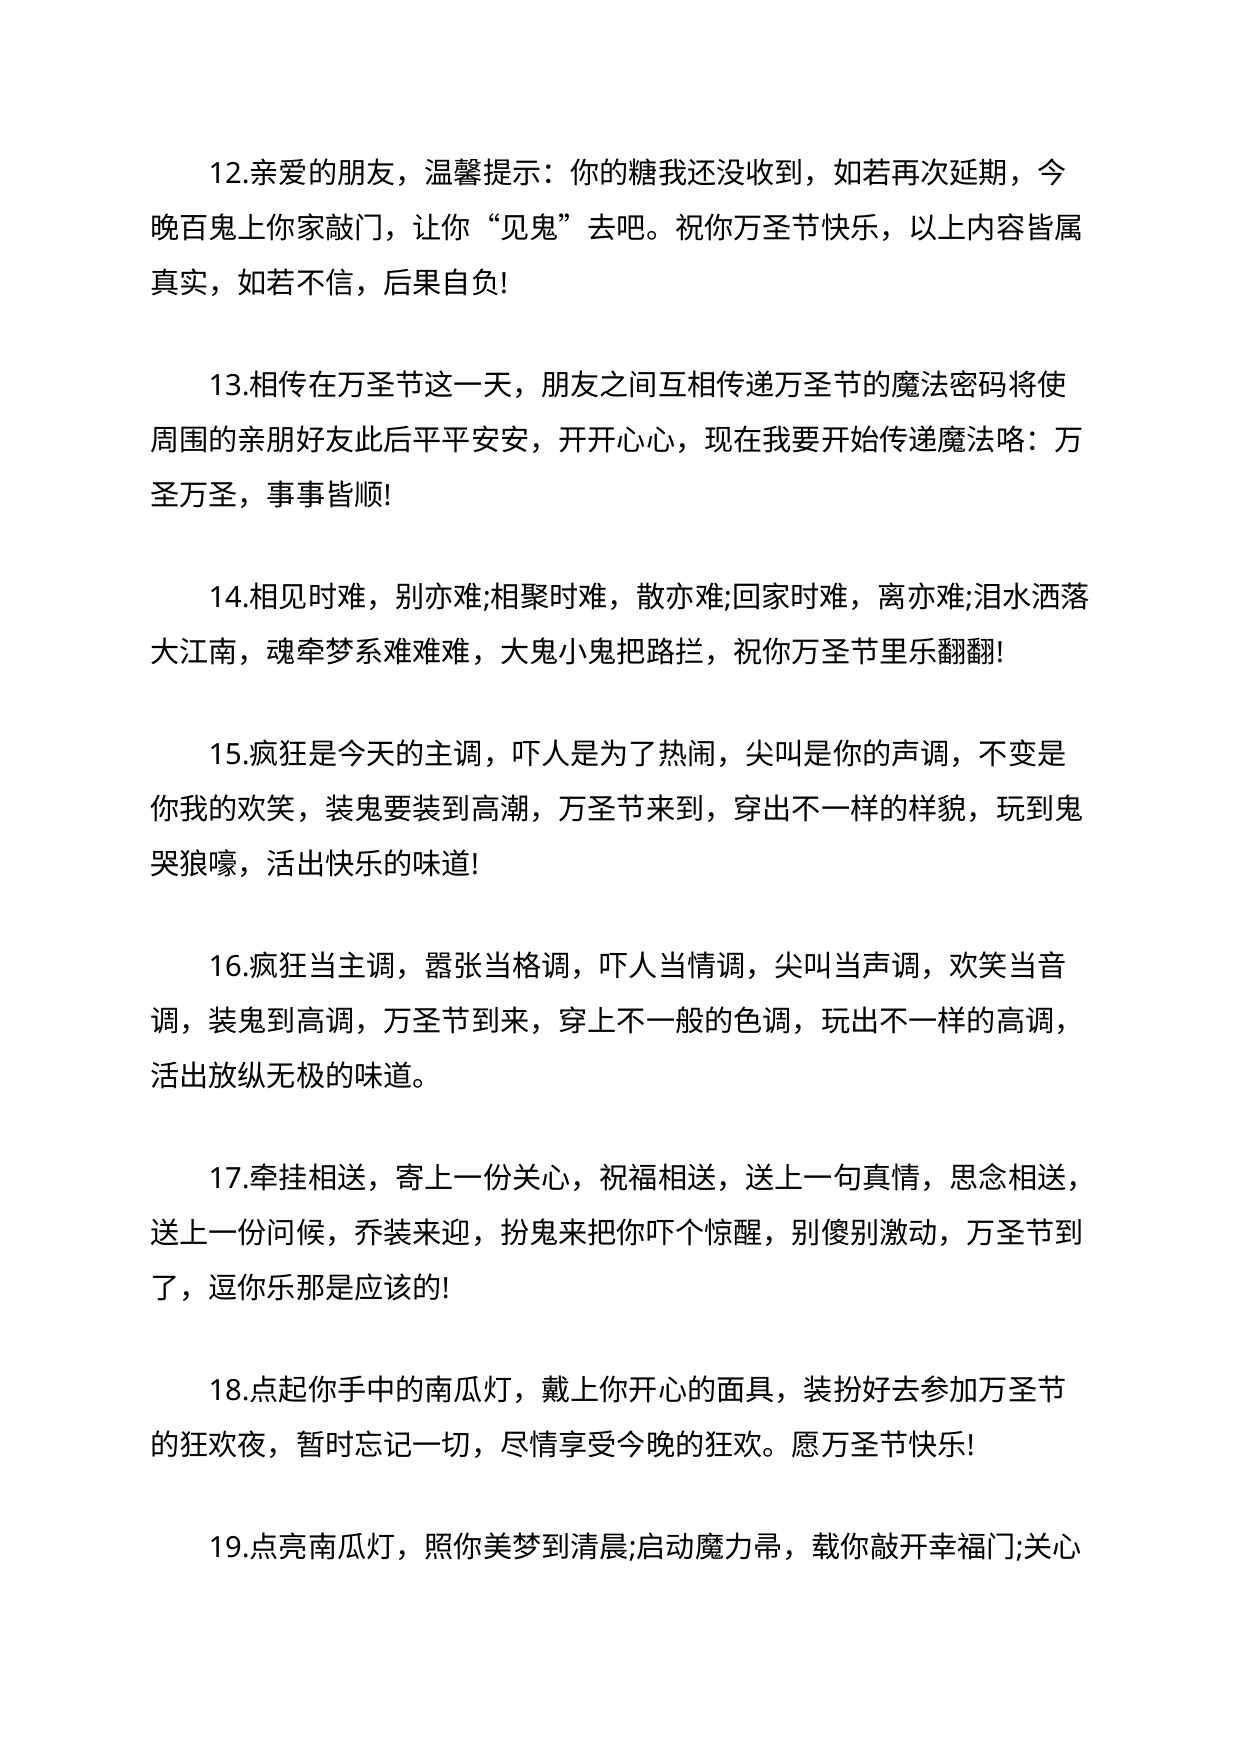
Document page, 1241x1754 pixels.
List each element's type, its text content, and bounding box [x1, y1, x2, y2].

text 16.疯狂当主调，嚣张当格调，吓人当情调，尖叫当声调，欢笑当音调，装鬼到高调，万圣节到来，穿上不一般的色调，玩出不一样的高调，活出放纵无极的味道。 [150, 943, 1090, 1095]
text 15.疯狂是今天的主调，吓人是为了热闹，尖叫是你的声调，不变是你我的欢笑，装鬼要装到高潮，万圣节来到，穿出不一样的样貌，玩到鬼哭狼嚎，活出快乐的味道! [150, 731, 1090, 883]
text 17.牵挂相送，寄上一份关心，祝福相送，送上一句真情，思念相送，送上一份问候，乔装来迎，扮鬼来把你吓个惊醒，别傻别激动，万圣节到了，逗你乐那是应该的! [150, 1154, 1090, 1307]
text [150, 1523, 1090, 1566]
text 14.相见时难，别亦难;相聚时难，散亦难;回家时难，离亦难;泪水洒落大江南，魂牵梦系难难难，大鬼小鬼把路拦，祝你万圣节里乐翻翻! [150, 574, 1090, 671]
text 13.相传在万圣节这一天，朋友之间互相传递万圣节的魔法密码将使周围的亲朋好友此后平平安安，开开心心，现在我要开始传递魔法咯：万圣万圣，事事皆顺! [150, 362, 1090, 514]
text 18.点起你手中的南瓜灯，戴上你开心的面具，装扮好去参加万圣节的狂欢夜，暂时忘记一切，尽情享受今晚的狂欢。愿万圣节快乐! [150, 1366, 1090, 1463]
text 12.亲爱的朋友，温馨提示：你的糖我还没收到，如若再次延期，今晚百鬼上你家敲门，让你“见鬼”去吧。祝你万圣节快乐，以上内容皆属真实，如若不信，后果自负! [150, 150, 1090, 302]
